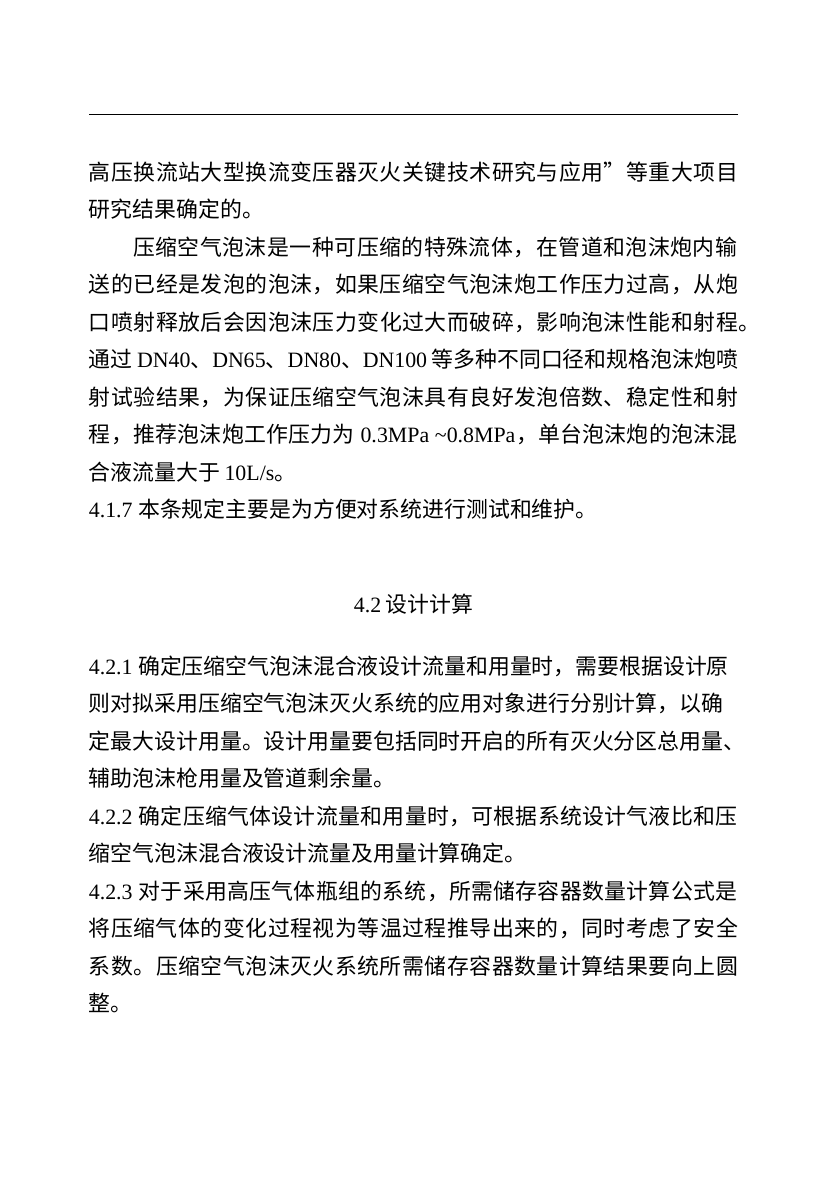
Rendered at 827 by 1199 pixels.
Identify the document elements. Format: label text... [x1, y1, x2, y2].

text 压缩空气泡沫是一种可压缩的特殊流体，在管道和泡沫炮内输送的已经是发泡的泡沫，如果压缩空气泡沫炮工作压力过高，从炮口喷射释放后会因泡沫压力变化过大而破碎，影响泡沫性能和射程。通过DN40、DN65、DN80、DN100等多种不同口径和规格泡沫炮喷射试验结果，为保证压缩空气泡沫具有良好发泡倍数、稳定性和射程，推荐泡沫炮工作压力为0.3MPa ~0.8MPa，单台泡沫炮的泡沫混合液流量大于10L/s。 [89, 225, 738, 487]
text 4.2.3 对于采用高压气体瓶组的系统，所需储存容器数量计算公式是将压缩气体的变化过程视为等温过程推导出来的，同时考虑了安全系数。压缩空气泡沫灭火系统所需储存容器数量计算结果要向上圆整。 [89, 869, 738, 1019]
text 4.2.1 确定压缩空气泡沫混合液设计流量和用量时，需要根据设计原则对拟采用压缩空气泡沫灭火系统的应用对象进行分别计算，以确定最大设计用量。设计用量要包括同时开启的所有灭火分区总用量、辅助泡沫枪用量及管道剩余量。 [89, 644, 738, 794]
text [89, 150, 738, 225]
text 4.2设计计算 [89, 587, 738, 619]
text 4.1.7 本条规定主要是为方便对系统进行测试和维护。 [89, 487, 738, 525]
text 4.2.2 确定压缩气体设计流量和用量时，可根据系统设计气液比和压缩空气泡沫混合液设计流量及用量计算确定。 [89, 794, 738, 869]
